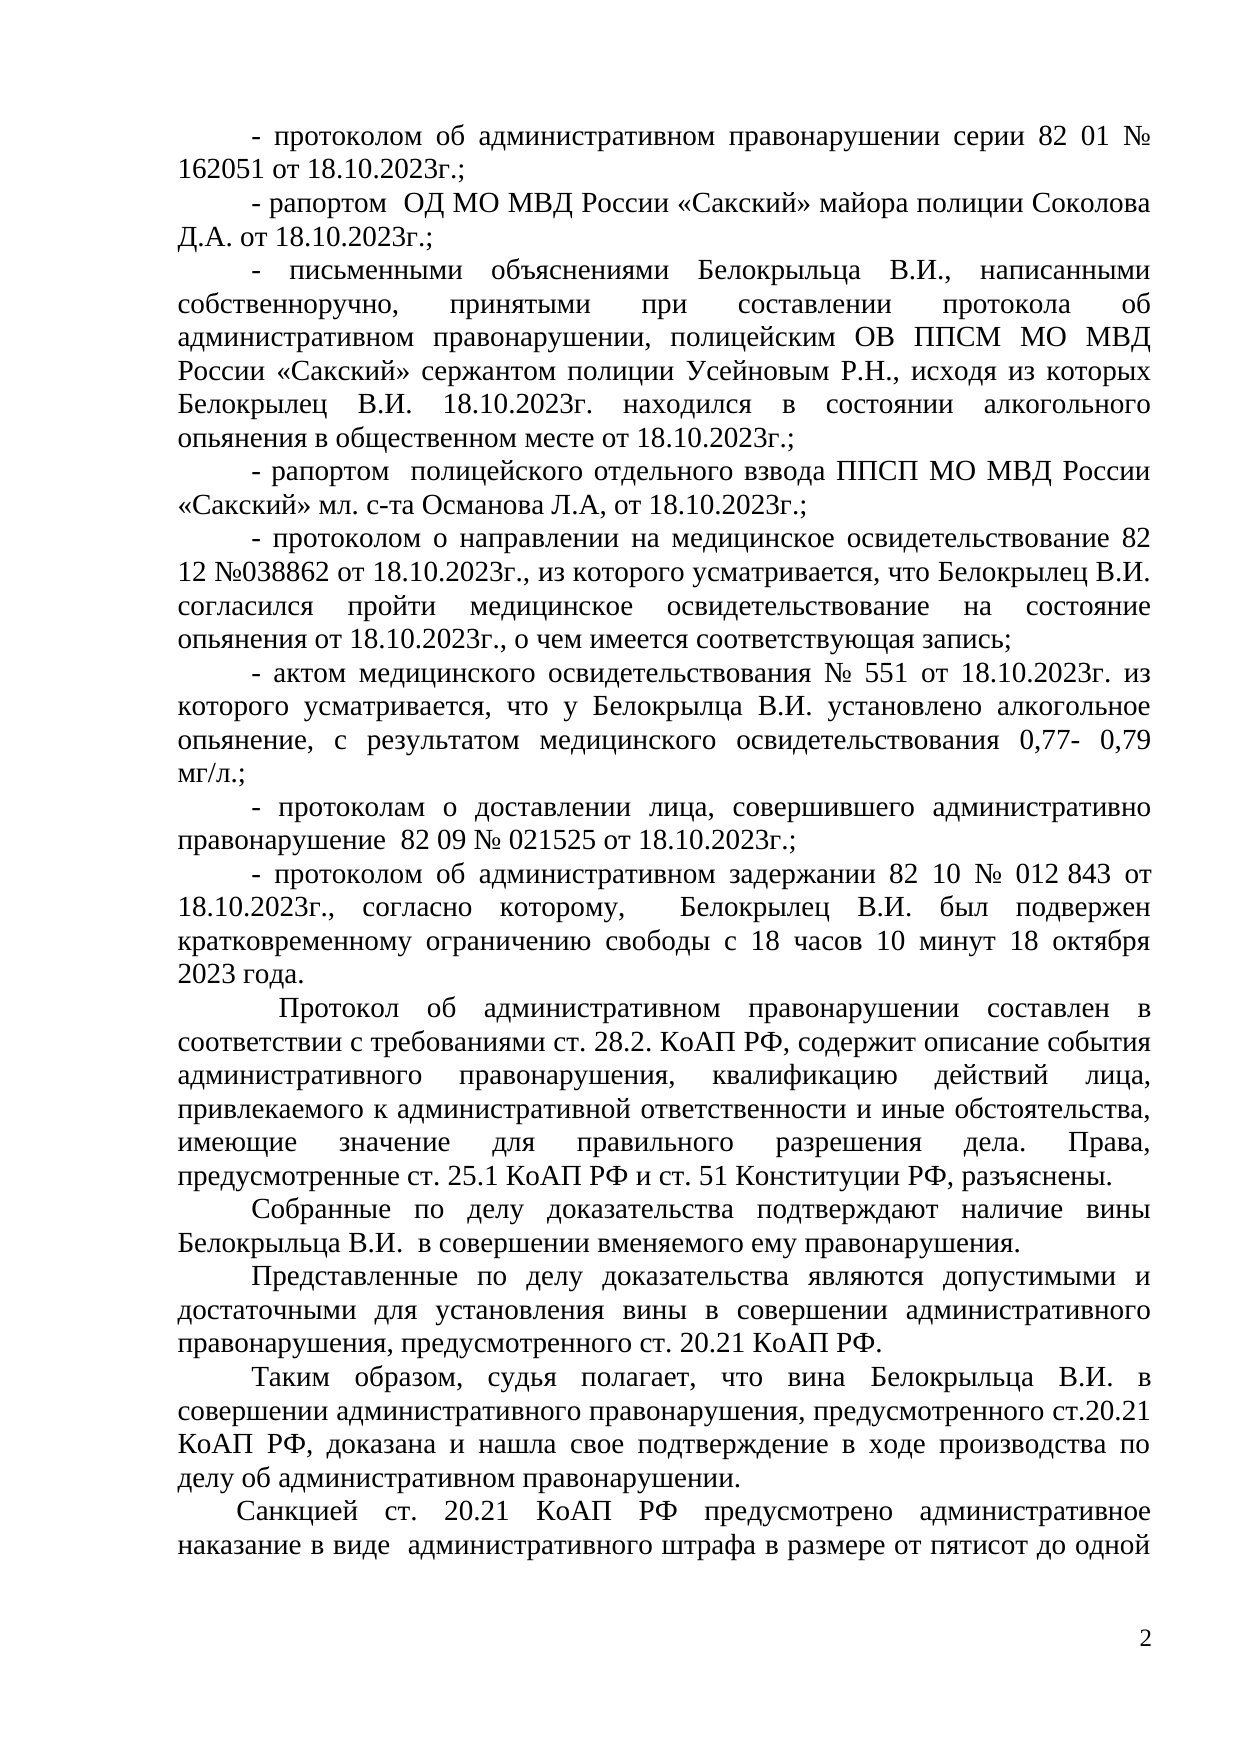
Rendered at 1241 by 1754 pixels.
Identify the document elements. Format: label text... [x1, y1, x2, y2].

text - протоколом об административном задержании 82 10 № 012 843 от 18.10.2023г., согласно которому, Белокрылец В.И. был подвержен кратковременному ограничению свободы с 18 часов 10 минут 18 октября 2023 года. [177, 856, 1152, 990]
text - протоколом о направлении на медицинское освидетельствование 82 12 №038862 от 18.10.2023г., из которого усматривается, что Белокрылец В.И. согласился пройти медицинское освидетельствование на состояние опьянения от 18.10.2023г., о чем имеется соответствующая запись; [177, 521, 1152, 655]
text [177, 1493, 1152, 1560]
text - рапортом полицейского отдельного взвода ППСП МО МВД России «Сакский» мл. с-та Османова Л.А, от 18.10.2023г.; [177, 453, 1152, 521]
text Представленные по делу доказательства являются допустимыми и достаточными для установления вины в совершении административного правонарушения, предусмотренного ст. 20.21 КоАП РФ. [177, 1258, 1152, 1359]
text - протоколам о доставлении лица, совершившего административно правонарушение 82 09 № 021525 от 18.10.2023г.; [177, 789, 1152, 856]
text - рапортом ОД МО МВД России «Сакский» майора полиции Соколова Д.А. от 18.10.2023г.; [177, 185, 1152, 252]
text Таким образом, судья полагает, что вина Белокрыльца В.И. в совершении административного правонарушения, предусмотренного ст.20.21 КоАП РФ, доказана и нашла свое подтверждение в ходе производства по делу об административном правонарушении. [177, 1359, 1152, 1493]
text Протокол об административном правонарушении составлен в соответствии с требованиями ст. 28.2. КоАП РФ, содержит описание события административного правонарушения, квалификацию действий лица, привлекаемого к административной ответственности и иные обстоятельства, имеющие значение для правильного разрешения дела. Права, предусмотренные ст. 25.1 КоАП РФ и ст. 51 Конституции РФ, разъяснены. [177, 990, 1152, 1191]
text - актом медицинского освидетельствования № 551 от 18.10.2023г. из которого усматривается, что у Белокрылца В.И. установлено алкогольное опьянение, с результатом медицинского освидетельствования 0,77- 0,79 мг/л.; [177, 655, 1152, 789]
text - письменными объяснениями Белокрыльца В.И., написанными собственноручно, принятыми при составлении протокола об административном правонарушении, полицейским ОВ ППСМ МО МВД России «Сакский» сержантом полиции Усейновым Р.Н., исходя из которых Белокрылец В.И. 18.10.2023г. находился в состоянии алкогольного опьянения в общественном месте от 18.10.2023г.; [177, 252, 1152, 453]
text Собранные по делу доказательства подтверждают наличие вины Белокрыльца В.И. в совершении вменяемого ему правонарушения. [177, 1191, 1152, 1258]
text - протоколом об административном правонарушении серии 82 01 № 162051 от 18.10.2023г.; [177, 118, 1152, 185]
